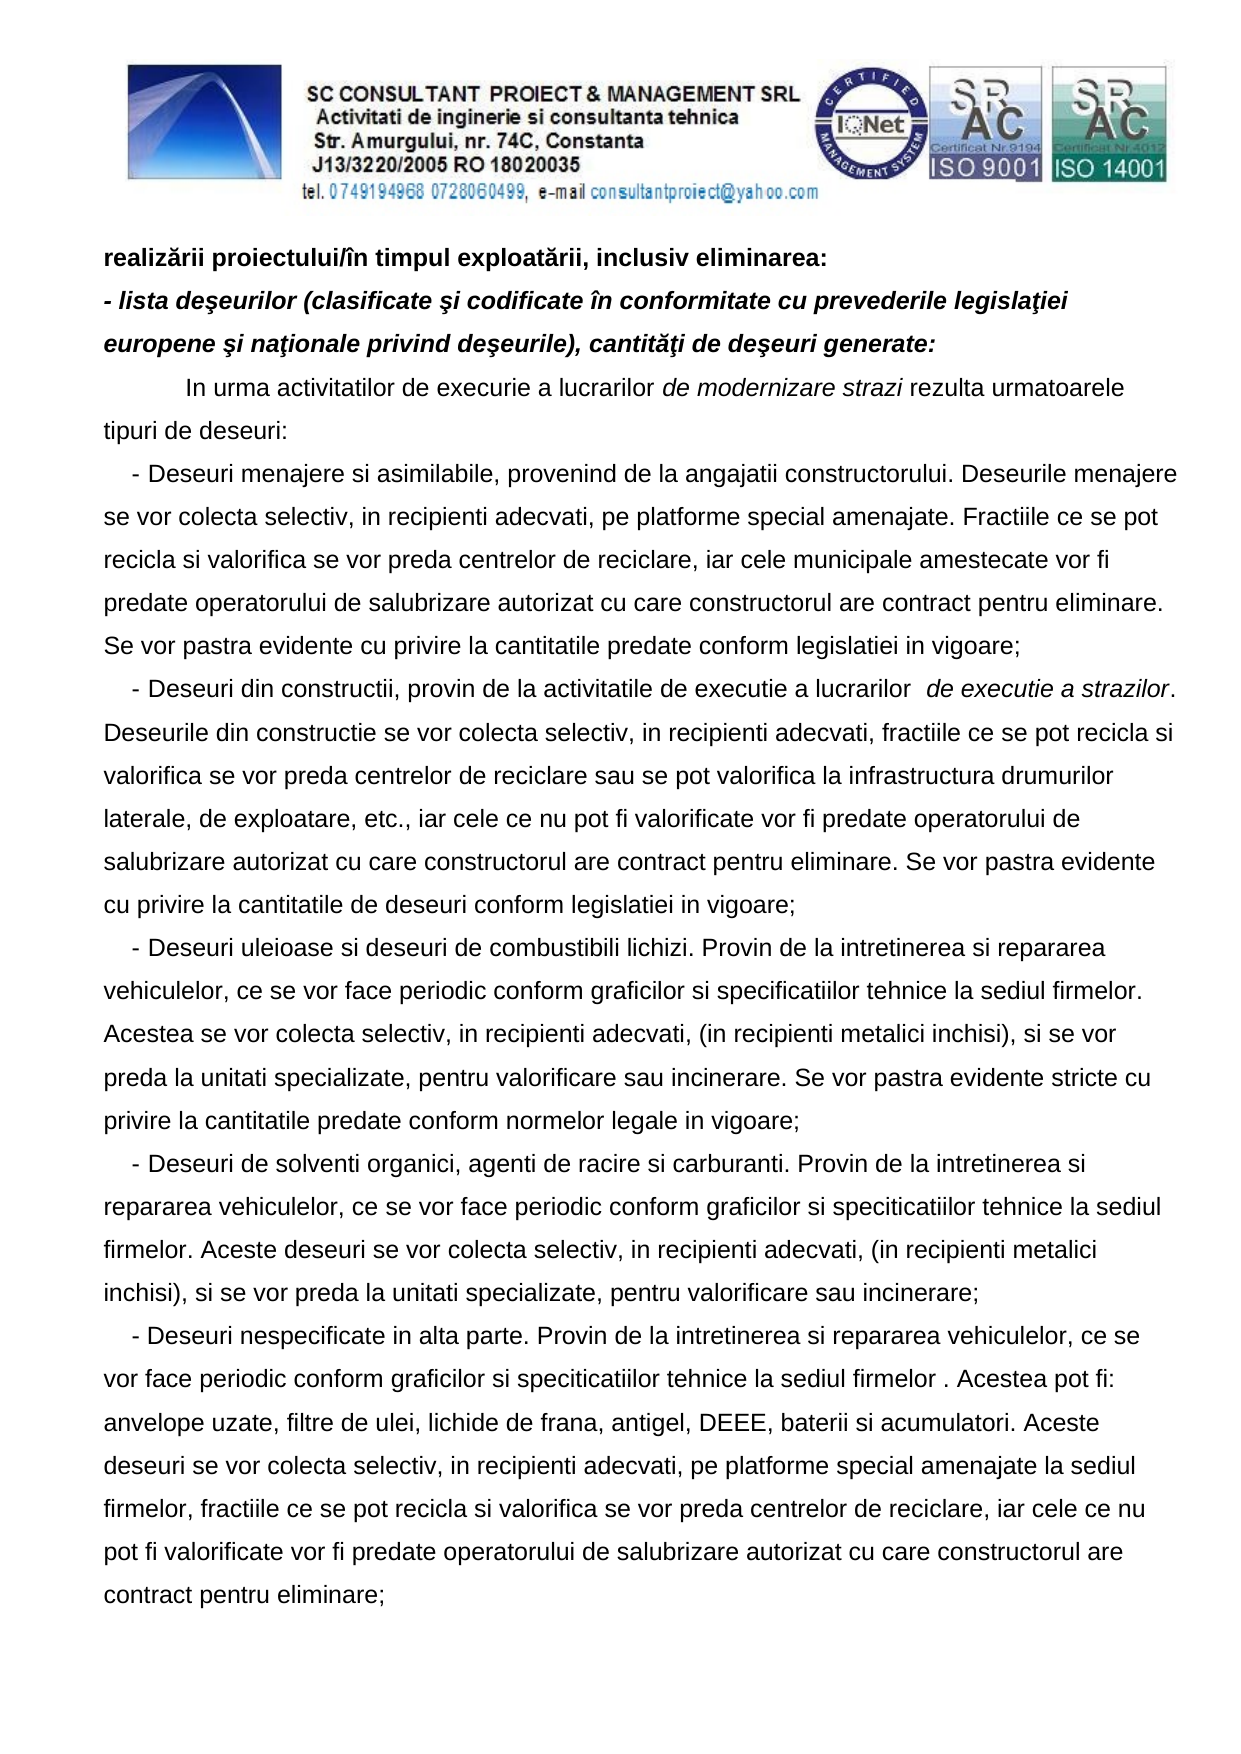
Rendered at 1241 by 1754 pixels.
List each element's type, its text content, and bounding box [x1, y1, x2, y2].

text - Deseuri de solventi organici, agenti de racire si carburanti. Provin de la intretinerea si repararea vehiculelor, ce se vor face periodic conform graficilor si speciticatiilor tehnice la sediul firmelor. Aceste deseuri se vor colecta selectiv, in recipienti adecvati, (in recipienti metalici inchisi), si se vor preda la unitati specializate, pentru valorificare sau incinerare; [103, 1149, 1181, 1307]
picture [103, 59, 1182, 216]
text - Deseuri uleioase si deseuri de combustibili lichizi. Provin de la intretinerea si repararea vehiculelor, ce se vor face periodic conform graficilor si specificatiilor tehnice la sediul firmelor. Acestea se vor colecta selectiv, in recipienti adecvati, (in recipienti metalici inchisi), si se vor preda la unitati specializate, pentru valorificare sau incinerare. Se vor pastra evidente stricte cu privire la cantitatile predate conform normelor legale in vigoare; [103, 933, 1181, 1134]
text - Deseuri menajere si asimilabile, provenind de la angajatii constructorului. Deseurile menajere se vor colecta selectiv, in recipienti adecvati, pe platforme special amenajate. Fractiile ce se pot recicla si valorifica se vor preda centrelor de reciclare, iar cele municipale amestecate vor fi predate operatorului de salubrizare autorizat cu care constructorul are contract pentru eliminare. Se vor pastra evidente cu privire la cantitatile predate conform legislatiei in vigoare; [103, 459, 1181, 660]
text - Deseuri din constructii, provin de la activitatile de executie a lucrarilor de executie a strazilor. Deseurile din constructie se vor colecta selectiv, in recipienti adecvati, fractiile ce se pot recicla si valorifica se vor preda centrelor de reciclare sau se pot valorifica la infrastructura drumurilor laterale, de exploatare, etc., iar cele ce nu pot fi valorificate vor fi predate operatorului de salubrizare autorizat cu care constructorul are contract pentru eliminare. Se vor pastra evidente cu privire la cantitatile de deseuri conform legislatiei in vigoare; [103, 674, 1181, 919]
text realizării proiectului/în timpul exploatării, inclusiv eliminarea: - lista deşeurilor (clasificate şi codificate în conformitate cu prevederile legislaţiei [103, 243, 1181, 315]
text - Deseuri nespecificate in alta parte. Provin de la intretinerea si repararea vehiculelor, ce se vor face periodic conform graficilor si speciticatiilor tehnice la sediul firmelor . Acestea pot fi: anvelope uzate, filtre de ulei, lichide de frana, antigel, DEEE, baterii si acumulatori. Aceste deseuri se vor colecta selectiv, in recipienti adecvati, pe platforme special amenajate la sediul firmelor, fractiile ce se pot recicla si valorifica se vor preda centrelor de reciclare, iar cele ce nu pot fi valorificate vor fi predate operatorului de salubrizare autorizat cu care constructorul are contract pentru eliminare; [103, 1321, 1181, 1609]
text europene şi naţionale privind deşeurile), cantităţi de deşeuri generate: [103, 329, 1181, 358]
text In urma activitatilor de execurie a lucrarilor de modernizare strazi rezulta urmatoarele tipuri de deseuri: [103, 373, 1181, 444]
